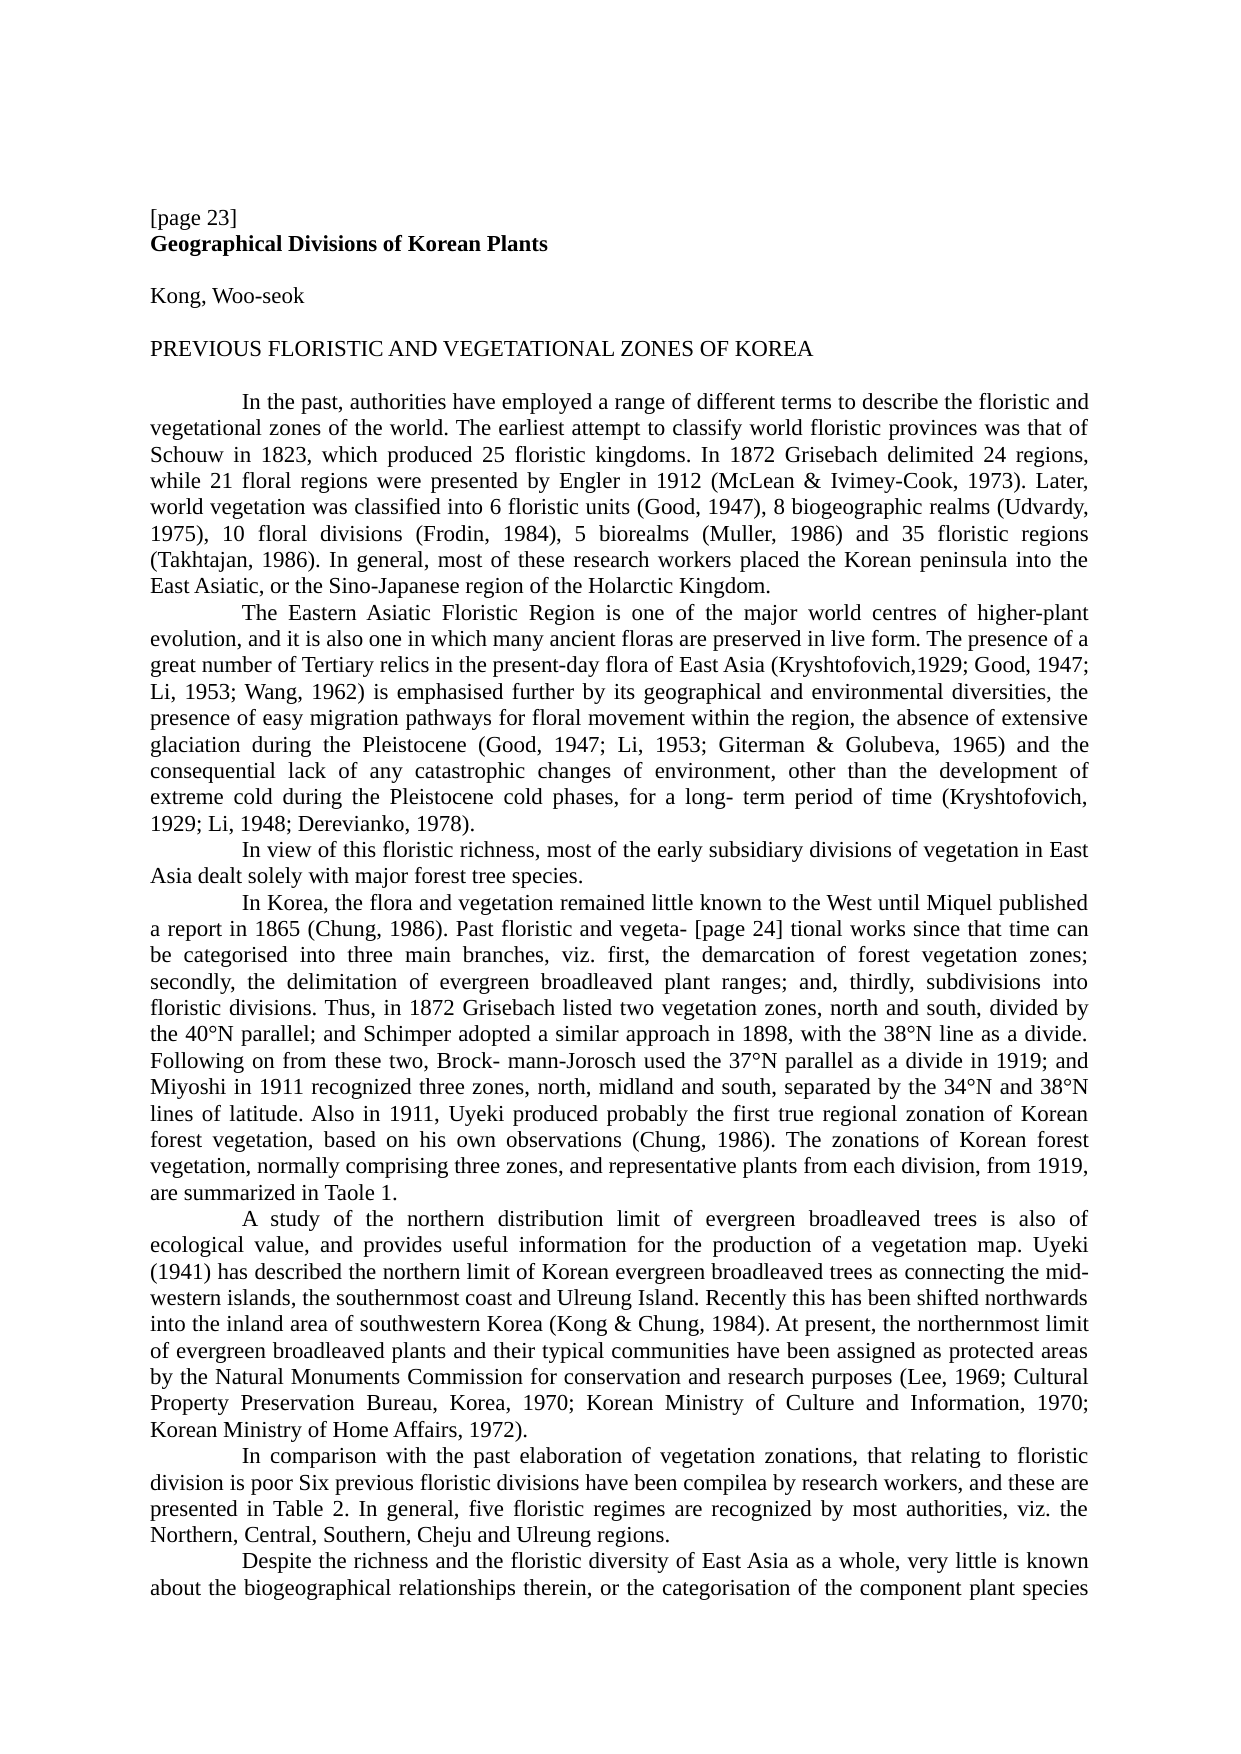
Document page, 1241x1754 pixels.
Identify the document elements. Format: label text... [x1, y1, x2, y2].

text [150, 1548, 1090, 1600]
text Geographical Divisions of Korean Plants [150, 230, 1090, 256]
text [page 23] [150, 203, 1090, 230]
text In view of this floristic richness, most of the early subsidiary divisions of vegetation in East Asia dealt solely with major forest tree species. [150, 836, 1090, 889]
text The Eastern Asiatic Floristic Region is one of the major world centres of higher-plant evolution, and it is also one in which many ancient floras are preserved in live form. The presence of a great number of Tertiary relics in the present-day flora of East Asia (Kryshtofovich,1929; Good, 1947; Li, 1953; Wang, 1962) is emphasised further by its geographical and environmental diversities, the presence of easy migration pathways for floral movement within the region, the absence of extensive glaciation during the Pleistocene (Good, 1947; Li, 1953; Giterman & Golubeva, 1965) and the consequential lack of any catastrophic changes of environment, other than the development of extreme cold during the Pleistocene cold phases, for a long- term period of time (Kryshtofovich, 1929; Li, 1948; Derevianko, 1978). [150, 599, 1090, 836]
text In the past, authorities have employed a range of different terms to describe the floristic and vegetational zones of the world. The earliest attempt to classify world floristic provinces was that of Schouw in 1823, which produced 25 floristic kingdoms. In 1872 Grisebach delimited 24 regions, while 21 floral regions were presented by Engler in 1912 (McLean & Ivimey-Cook, 1973). Later, world vegetation was classified into 6 floristic units (Good, 1947), 8 biogeographic realms (Udvardy, 1975), 10 floral divisions (Frodin, 1984), 5 biorealms (Muller, 1986) and 35 floristic regions (Takhtajan, 1986). In general, most of these research workers placed the Korean peninsula into the East Asiatic, or the Sino-Japanese region of the Holarctic Kingdom. [150, 388, 1090, 599]
text PREVIOUS FLORISTIC AND VEGETATIONAL ZONES OF KOREA [150, 335, 1090, 362]
text In Korea, the flora and vegetation remained little known to the West until Miquel published a report in 1865 (Chung, 1986). Past floristic and vegeta- [page 24] tional works since that time can be categorised into three main branches, viz. first, the demarcation of forest vegetation zones; secondly, the delimitation of evergreen broadleaved plant ranges; and, thirdly, subdivisions into floristic divisions. Thus, in 1872 Grisebach listed two vegetation zones, north and south, divided by the 40°N parallel; and Schimper adopted a similar approach in 1898, with the 38°N line as a divide. Following on from these two, Brock- mann-Jorosch used the 37°N parallel as a divide in 1919; and Miyoshi in 1911 recognized three zones, north, midland and south, separated by the 34°N and 38°N lines of latitude. Also in 1911, Uyeki produced probably the first true regional zonation of Korean forest vegetation, based on his own observations (Chung, 1986). The zonations of Korean forest vegetation, normally comprising three zones, and representative plants from each division, from 1919, are summarized in Taole 1. [150, 889, 1090, 1205]
text A study of the northern distribution limit of evergreen broadleaved trees is also of ecological value, and provides useful information for the production of a vegetation map. Uyeki (1941) has described the northern limit of Korean evergreen broadleaved trees as connecting the mid-western islands, the southernmost coast and Ulreung Island. Recently this has been shifted northwards into the inland area of southwestern Korea (Kong & Chung, 1984). At present, the northernmost limit of evergreen broadleaved plants and their typical communities have been assigned as protected areas by the Natural Monuments Commission for conservation and research purposes (Lee, 1969; Cultural Property Preservation Bureau, Korea, 1970; Korean Ministry of Culture and Information, 1970; Korean Ministry of Home Affairs, 1972). [150, 1205, 1090, 1442]
text In comparison with the past elaboration of vegetation zonations, that relating to floristic division is poor Six previous floristic divisions have been compilea by research workers, and these are presented in Table 2. In general, five floristic regimes are recognized by most authorities, viz. the Northern, Central, Southern, Cheju and Ulreung regions. [150, 1442, 1090, 1548]
text Kong, Woo-seok [150, 283, 1090, 309]
